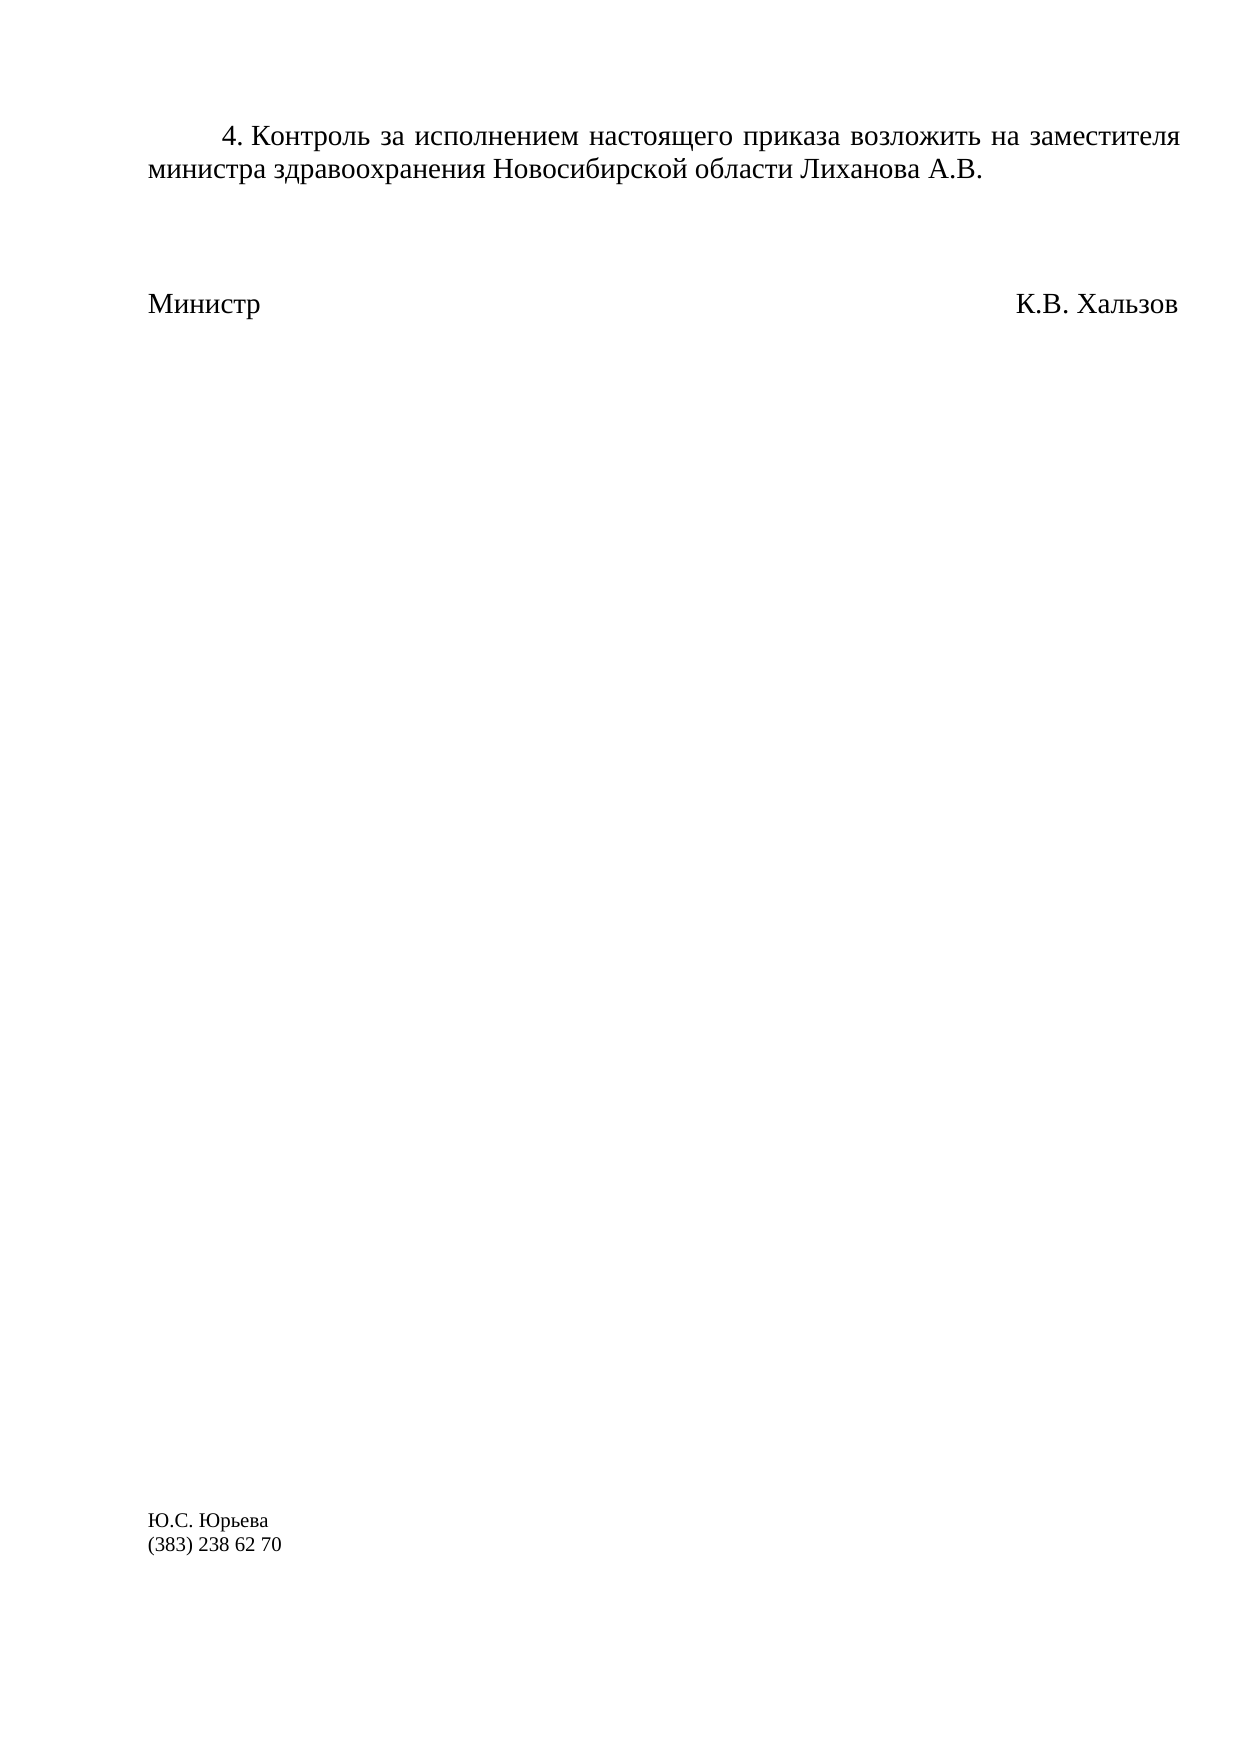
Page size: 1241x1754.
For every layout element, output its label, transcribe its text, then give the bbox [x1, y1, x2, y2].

text Министр К.В. Хальзов [148, 286, 1181, 319]
text Ю.С. Юрьева [148, 1508, 1181, 1532]
text 4. Контроль за исполнением настоящего приказа возложить на заместителя министра здравоохранения Новосибирской области Лиханова А.В. [148, 118, 1181, 185]
text (383) 238 62 70 [148, 1532, 1181, 1556]
